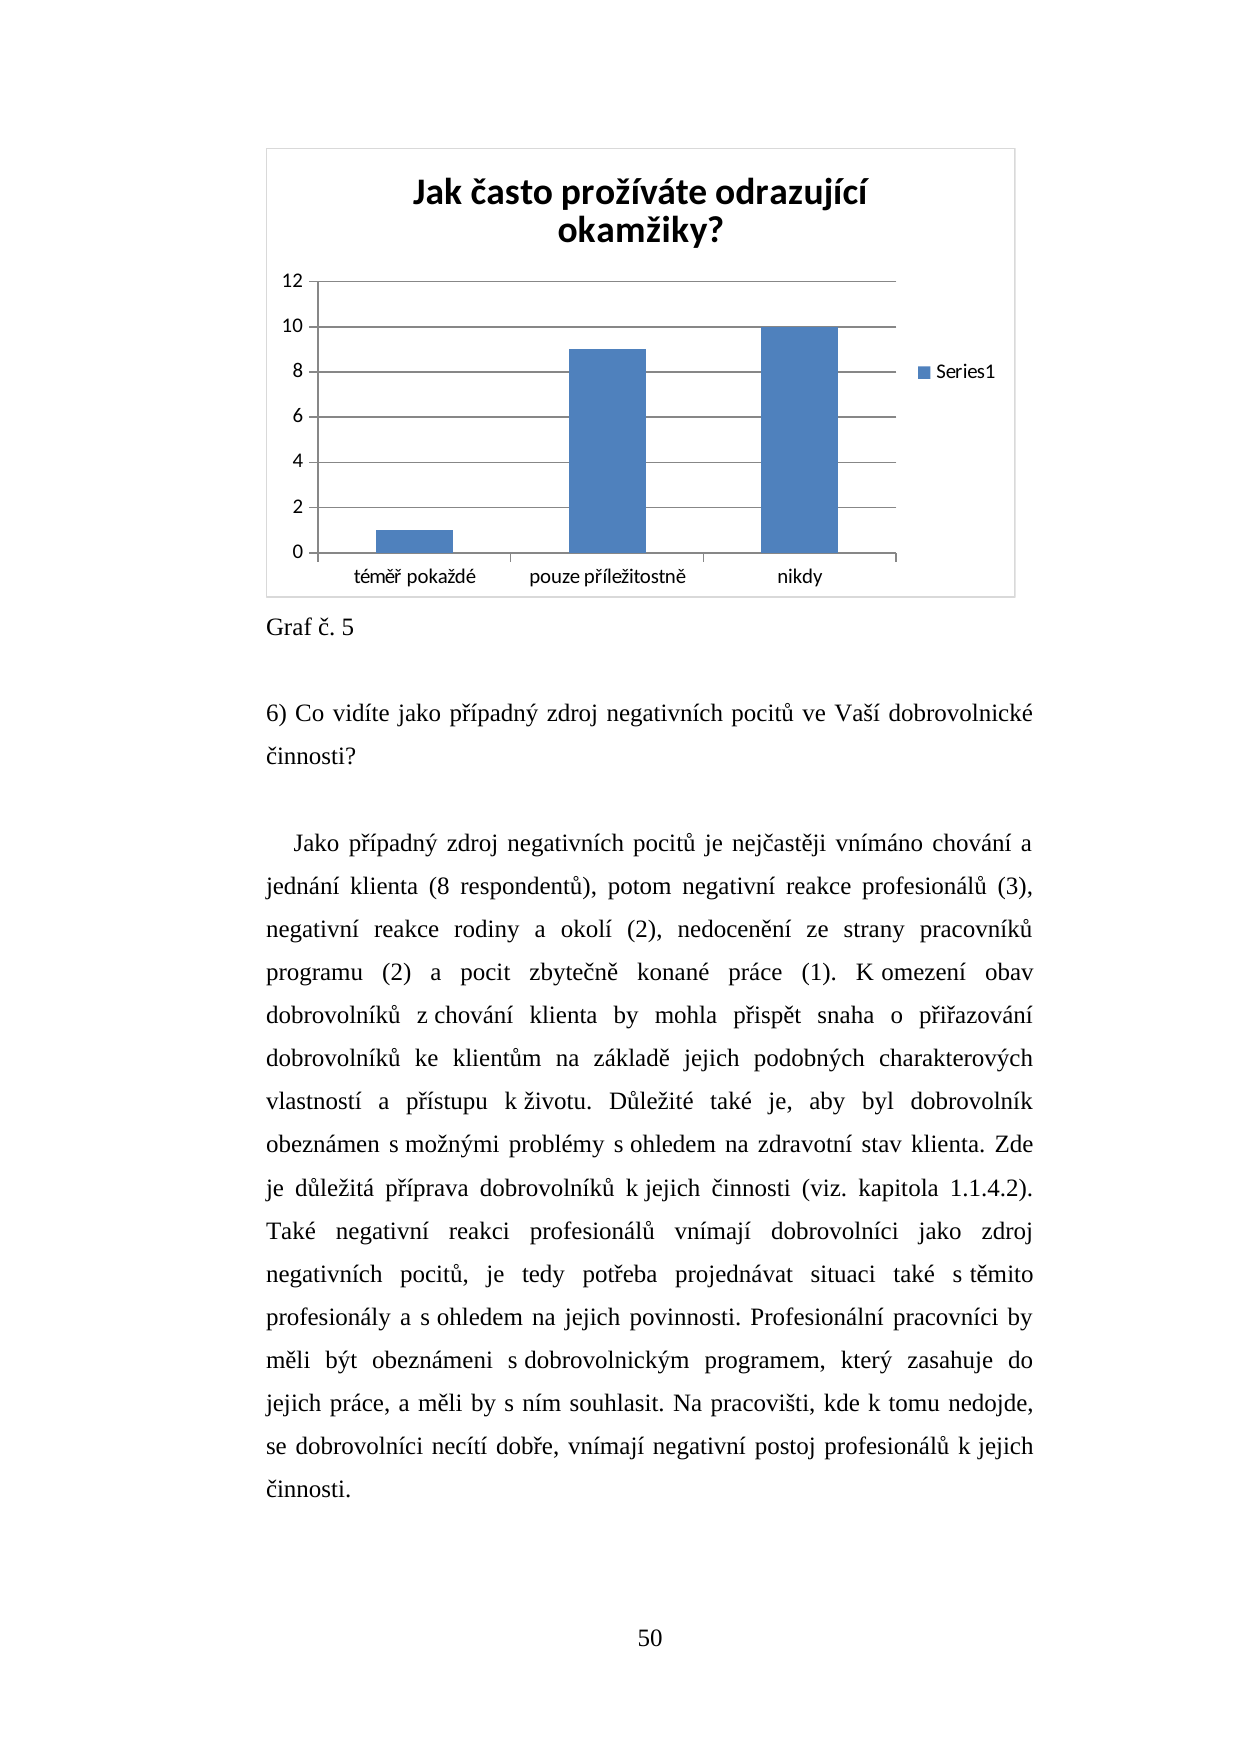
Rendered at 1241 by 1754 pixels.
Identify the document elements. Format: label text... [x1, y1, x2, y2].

text Jako případný zdroj negativních pocitů je nejčastěji vnímáno chování a jednání klienta (8 respondentů), potom negativní reakce profesionálů (3), negativní reakce rodiny a okolí (2), nedocenění ze strany pracovníků programu (2) a pocit zbytečně konané práce (1). K omezení obav dobrovolníků z chování klienta by mohla přispět snaha o přiřazování dobrovolníků ke klientům na základě jejich podobných charakterových vlastností a přístupu k životu. Důležité také je, aby byl dobrovolník obeznámen s možnými problémy s ohledem na zdravotní stav klienta. Zde je důležitá příprava dobrovolníků k jejich činnosti (viz. kapitola 1.1.4.2). Také negativní reakci profesionálů vnímají dobrovolníci jako zdroj negativních pocitů, je tedy potřeba projednávat situaci také s těmito profesionály a s ohledem na jejich povinnosti. Profesionální pracovníci by měli být obeznámeni s dobrovolnickým programem, který zasahuje do jejich práce, a měli by s ním souhlasit. Na pracovišti, kde k tomu nedojde, se dobrovolníci necítí dobře, vnímají negativní postoj profesionálů k jejich činnosti. [266, 828, 1033, 1503]
text Graf č. 5 [266, 612, 1033, 641]
text 6) Co vidíte jako případný zdroj negativních pocitů ve Vaší dobrovolnické činnosti? [266, 698, 1033, 770]
